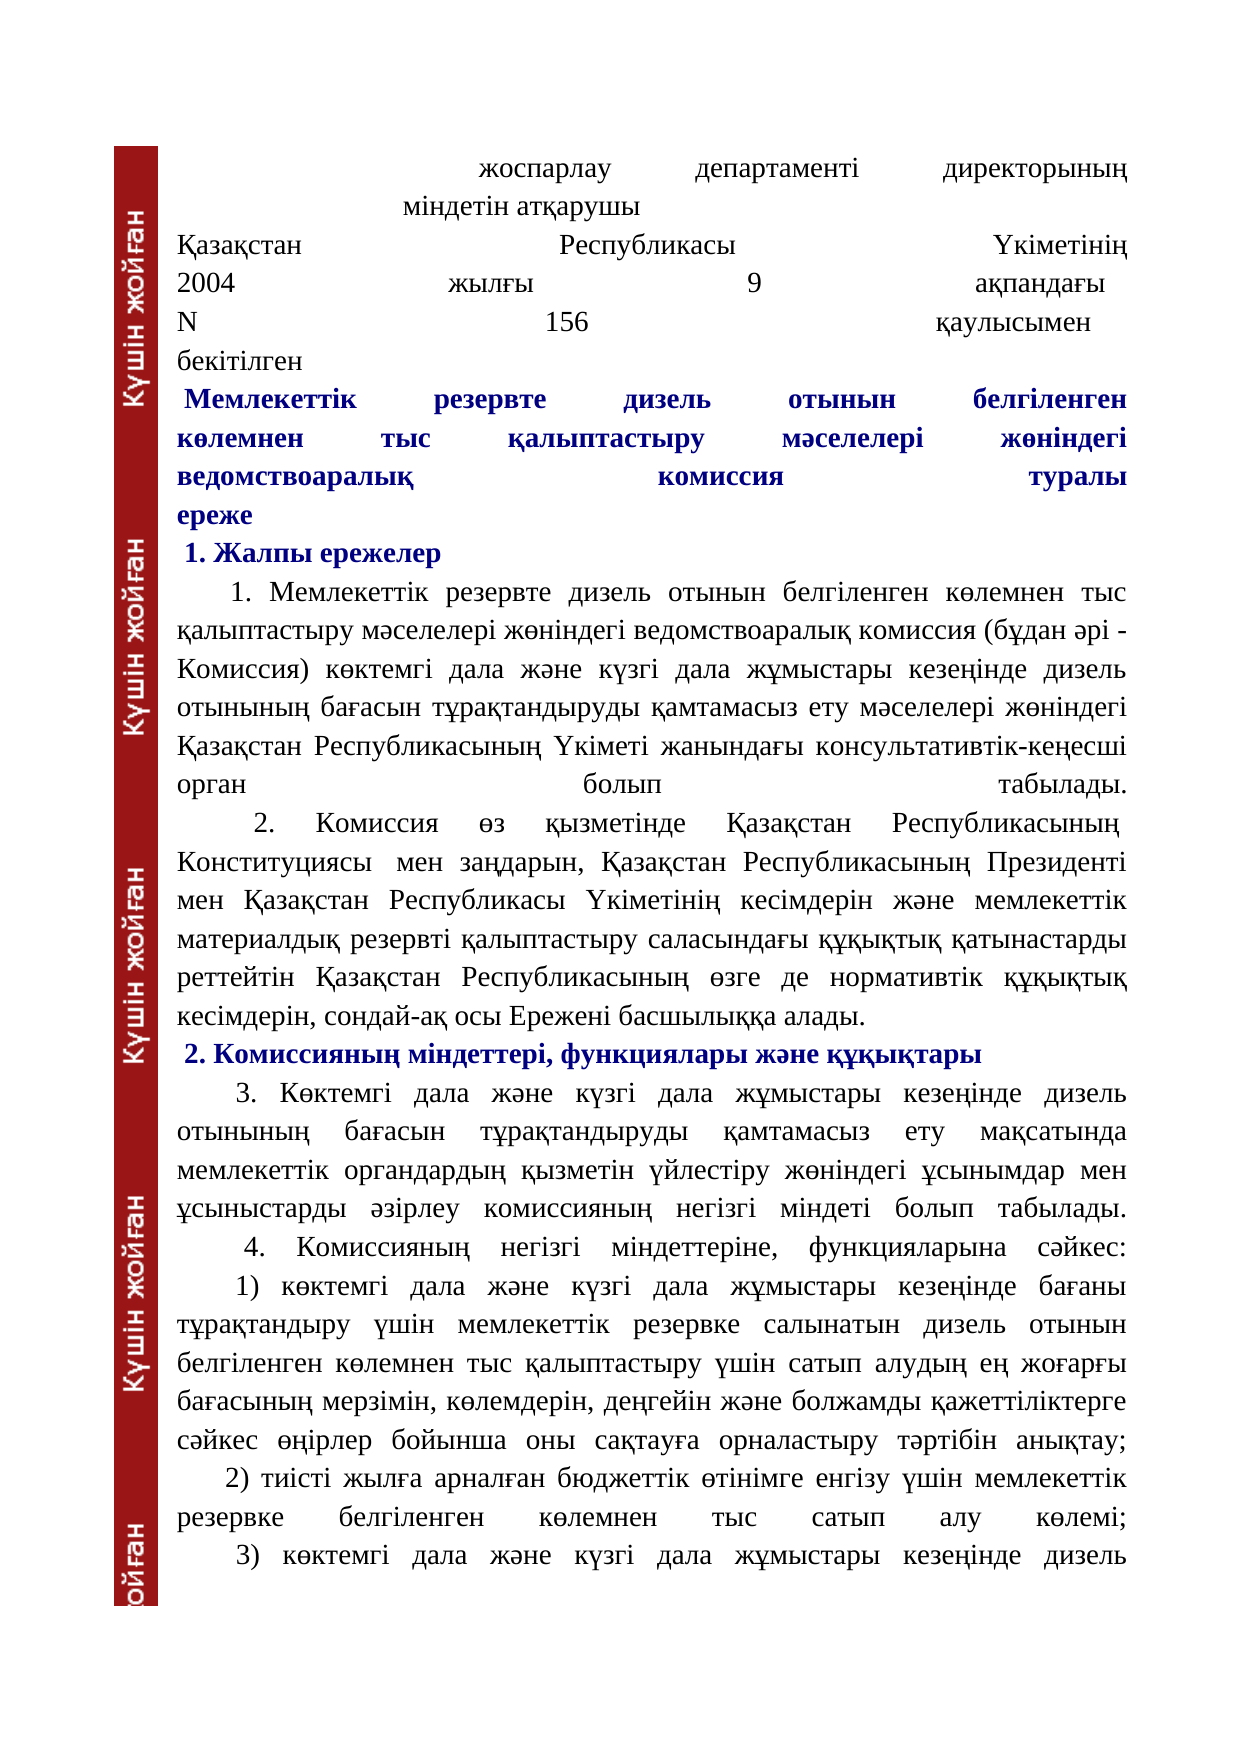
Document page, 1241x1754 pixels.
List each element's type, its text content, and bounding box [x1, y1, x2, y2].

picture [114, 222, 158, 227]
text Қазақстан Республикасы Үкiметiнiң 2004 жылғы 9 ақпандағы N 156 қаулысымен бекiтiлген [112, 227, 1128, 376]
picture [114, 1031, 158, 1036]
picture [114, 569, 158, 574]
text 1. Жалпы ережелер [112, 535, 1128, 569]
text 2. Комиссияның мiндеттерi, функциялары және құқықтары [112, 1036, 1128, 1070]
picture [114, 1571, 158, 1606]
picture [114, 376, 158, 381]
picture [114, 146, 158, 150]
text Мемлекеттiк резервте дизель отынын белгiленген көлемнен тыс қалыптастыру мәселелерi жөнiндегi ведомствоаралық комиссия туралы ереже [112, 381, 1128, 530]
picture [114, 1070, 158, 1075]
text 1. Мемлекеттiк резервте дизель отынын белгіленген көлемнен тыс қалыптастыру мәселелерi жөнiндегi ведомствоаралық комиссия (бұдан әрi - Комиссия) көктемгi дала және күзгi дала жұмыстары кезеңiнде дизель отынының бағасын тұрақтандыруды қамтамасыз ету мәселелерi жөнiндегi Қазақстан Республикасының Үкiметi жанындағы консультативтiк-кеңесшi орган болып табылады. 2. Комиссия өз қызметiнде Қазақстан Республикасының Конституциясы мен заңдарын, Қазақстан Республикасының Президентi мен Қазақстан Республикасы Үкiметiнiң кесiмдерiн және мемлекеттiк материалдық резервтi қалыптастыру саласындағы құқықтық қатынастарды реттейтiн Қазақстан Республикасының өзге де нормативтiк құқықтық кесiмдерiн, сондай-ақ осы Ереженi басшылыққа алады. [112, 574, 1128, 1031]
picture [114, 530, 158, 535]
